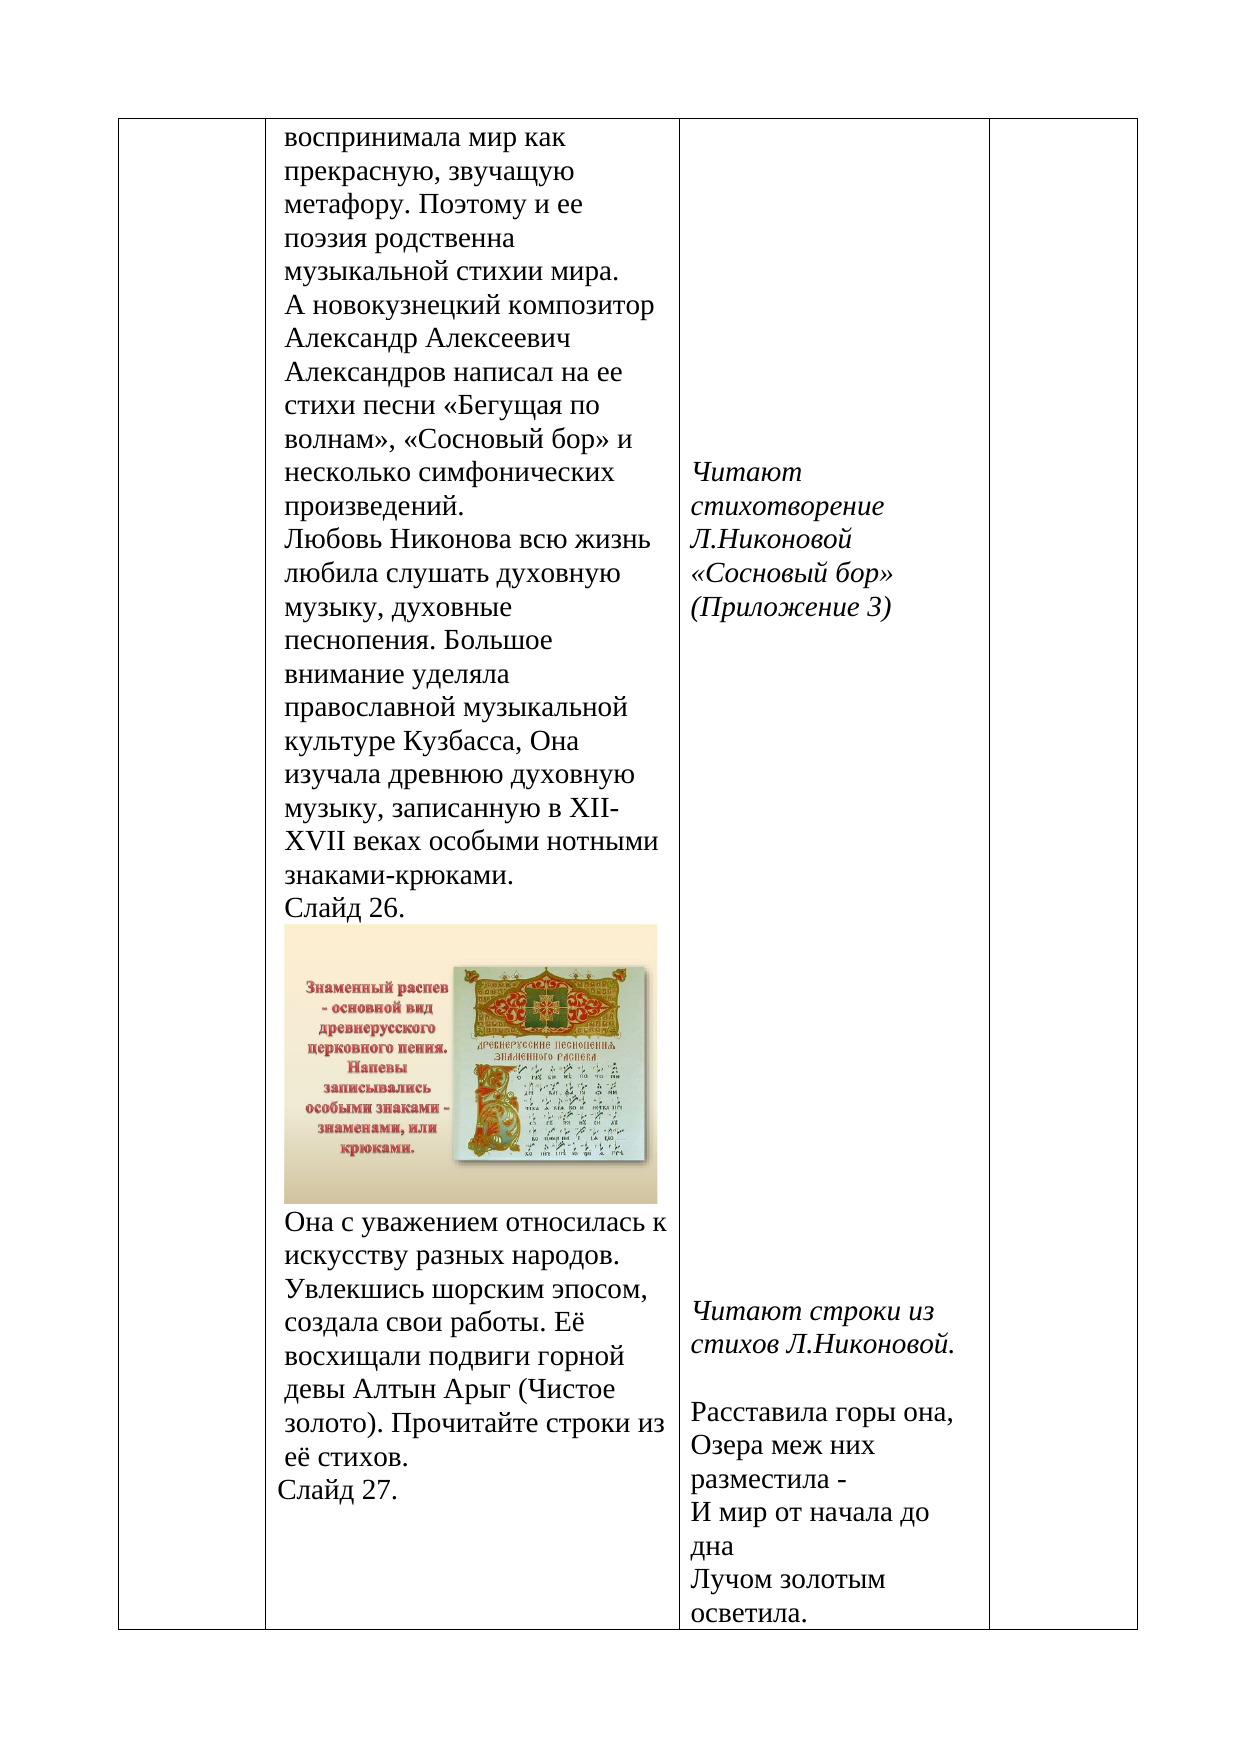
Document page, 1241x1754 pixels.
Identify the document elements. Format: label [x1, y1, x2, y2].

table_cell [266, 119, 679, 1628]
table_cell [119, 119, 265, 1628]
picture [284, 924, 658, 1204]
table_cell [990, 119, 1137, 1628]
table_cell [680, 119, 989, 1628]
